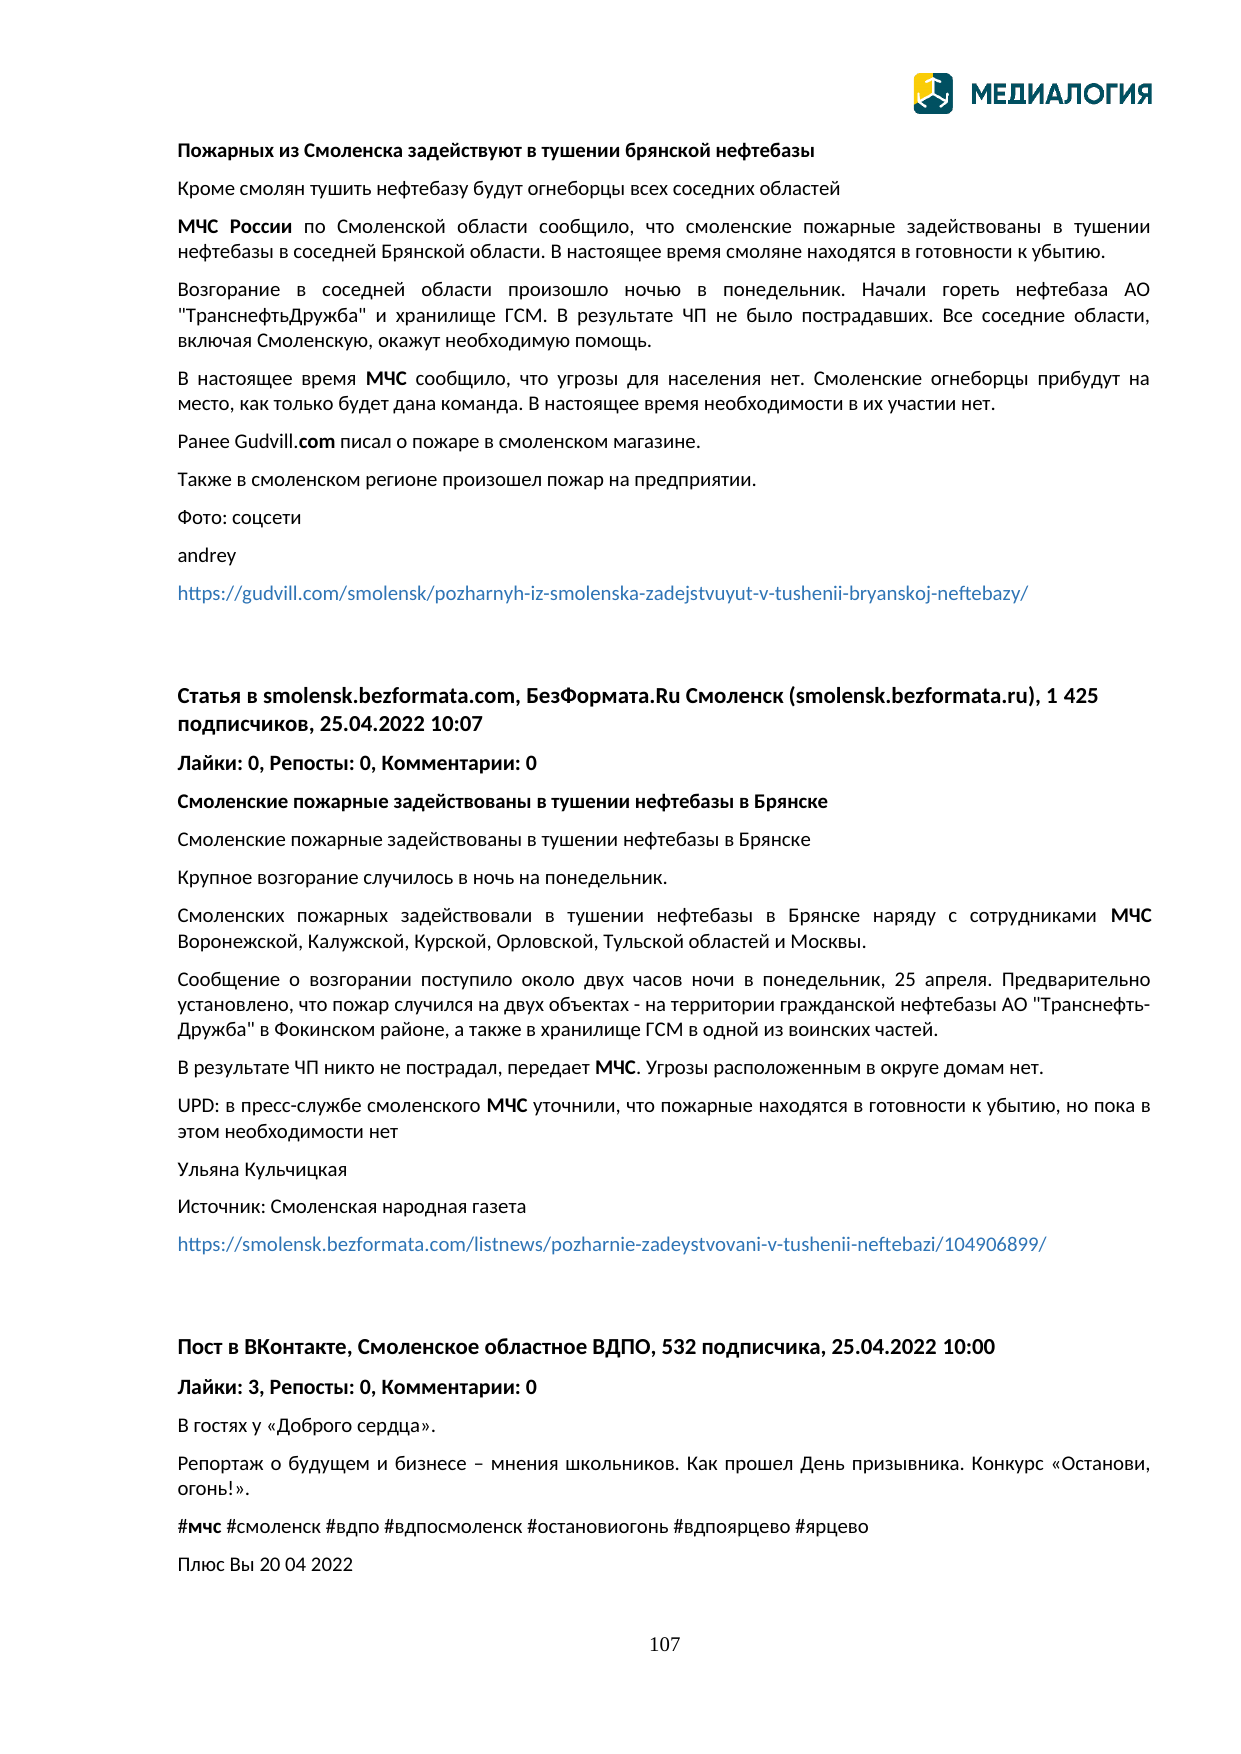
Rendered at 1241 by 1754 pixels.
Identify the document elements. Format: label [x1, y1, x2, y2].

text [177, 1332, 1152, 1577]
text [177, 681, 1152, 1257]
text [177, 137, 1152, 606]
picture [913, 73, 1152, 114]
